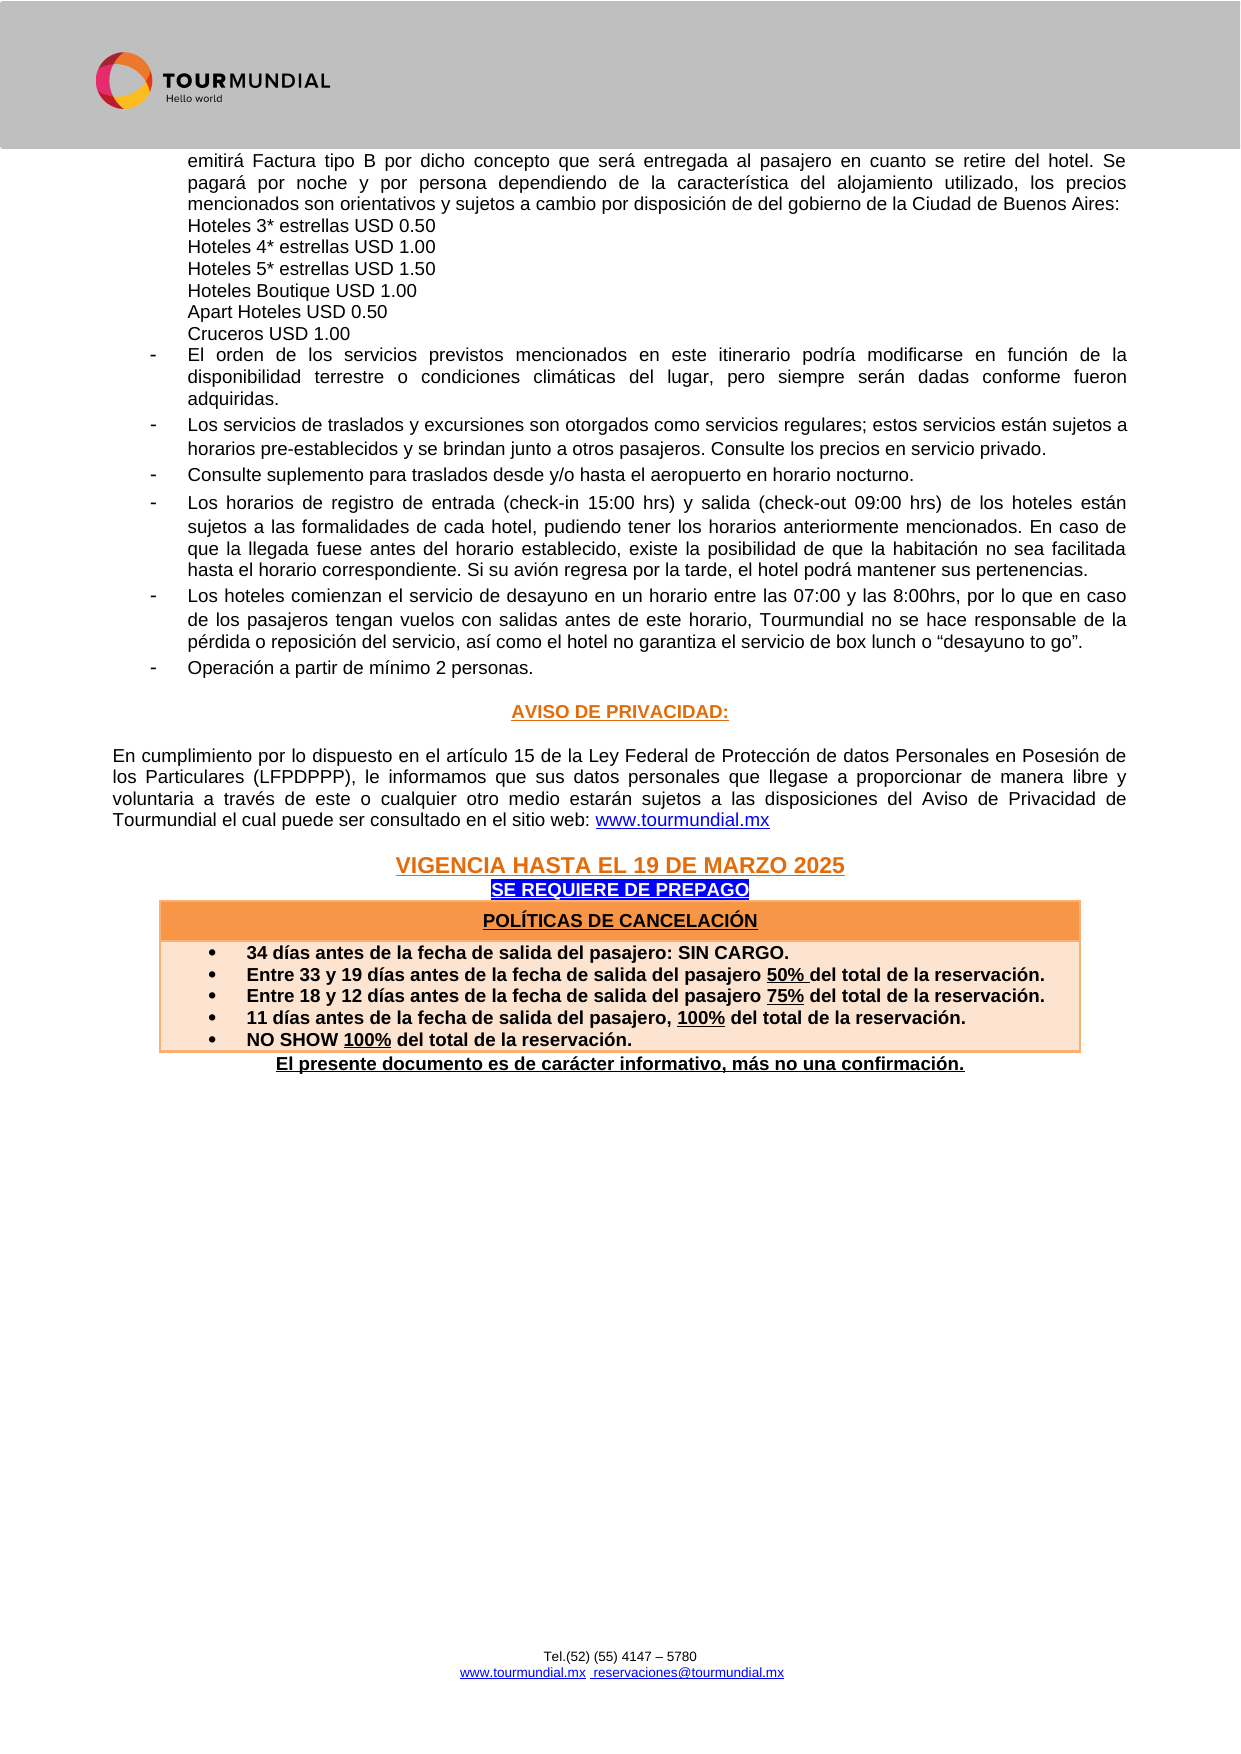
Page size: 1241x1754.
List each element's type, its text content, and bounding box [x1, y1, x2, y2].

text Hoteles 4* estrellas USD 1.00 [187, 236, 1128, 258]
list Los hoteles comienzan el servicio de desayuno en un horario entre las 07:00 y las 8:00hrs, por lo que en caso de los pasajeros tengan vuelos con salidas antes de este horario, Tourmundial no se hace responsable de la pérdida o reposición del servicio, así como el hotel no garantiza el servicio de box lunch o “desayuno to go”. [150, 580, 1128, 652]
list Los servicios de traslados y excursiones son otorgados como servicios regulares; estos servicios están sujetos a horarios pre-establecidos y se brindan junto a otros pasajeros. Consulte los precios en servicio privado. [150, 409, 1128, 459]
text Cruceros USD 1.00 [187, 322, 1128, 344]
picture [82, 38, 344, 123]
text En cumplimiento por lo dispuesto en el artículo 15 de la Ley Federal de Protección de datos Personales en Posesión de los Particulares (LFPDPPP), le informamos que sus datos personales que llegase a proporcionar de manera libre y voluntaria a través de este o cualquier otro medio estarán sujetos a las disposiciones del Aviso de Privacidad de Tourmundial el cual puede ser consultado en el sitio web: www.tourmundial.mx [112, 744, 1128, 831]
text Hoteles Boutique USD 1.00 [187, 279, 1128, 301]
list El orden de los servicios previstos mencionados en este itinerario podría modificarse en función de la disponibilidad terrestre o condiciones climáticas del lugar, pero siempre serán dadas conforme fueron adquiridas. [150, 344, 1128, 409]
table_cell 34 días antes de la fecha de salida del pasajero: SIN CARGO. Entre 33 y 19 días antes de la fecha de salida del pasajero 50% del total de la reservación. Entre 18 y 12 días antes de la fecha de salida del pasajero 75% del total de la reservación. 11 días antes de la fecha de salida del pasajero, 100% del total de la reservación. NO SHOW 100% del total de la reservación. [161, 942, 1079, 1050]
list Consulte suplemento para traslados desde y/o hasta el aeropuerto en horario nocturno. [150, 459, 1128, 487]
text AVISO DE PRIVACIDAD: [112, 701, 1128, 723]
text VIGENCIA HASTA EL 19 DE MARZO 2025 [112, 852, 1128, 878]
text Hoteles 3* estrellas USD 0.50 [187, 215, 1128, 236]
list Los horarios de registro de entrada (check-in 15:00 hrs) y salida (check-out 09:00 hrs) de los hoteles están sujetos a las formalidades de cada hotel, pudiendo tener los horarios anteriormente mencionados. En caso de que la llegada fuese antes del horario establecido, existe la posibilidad de que la habitación no sea facilitada hasta el horario correspondiente. Si su avión regresa por la tarde, el hotel podrá mantener sus pertenencias. [150, 487, 1128, 580]
text El presente documento es de carácter informativo, más no una confirmación. [112, 1052, 1128, 1074]
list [150, 150, 1128, 215]
list Operación a partir de mínimo 2 personas. [150, 652, 1128, 680]
table_header POLÍTICAS DE CANCELACIÓN [161, 902, 1079, 940]
text SE REQUIERE DE PREPAGO [112, 878, 1128, 900]
text Hoteles 5* estrellas USD 1.50 [187, 258, 1128, 279]
text Apart Hoteles USD 0.50 [187, 301, 1128, 322]
